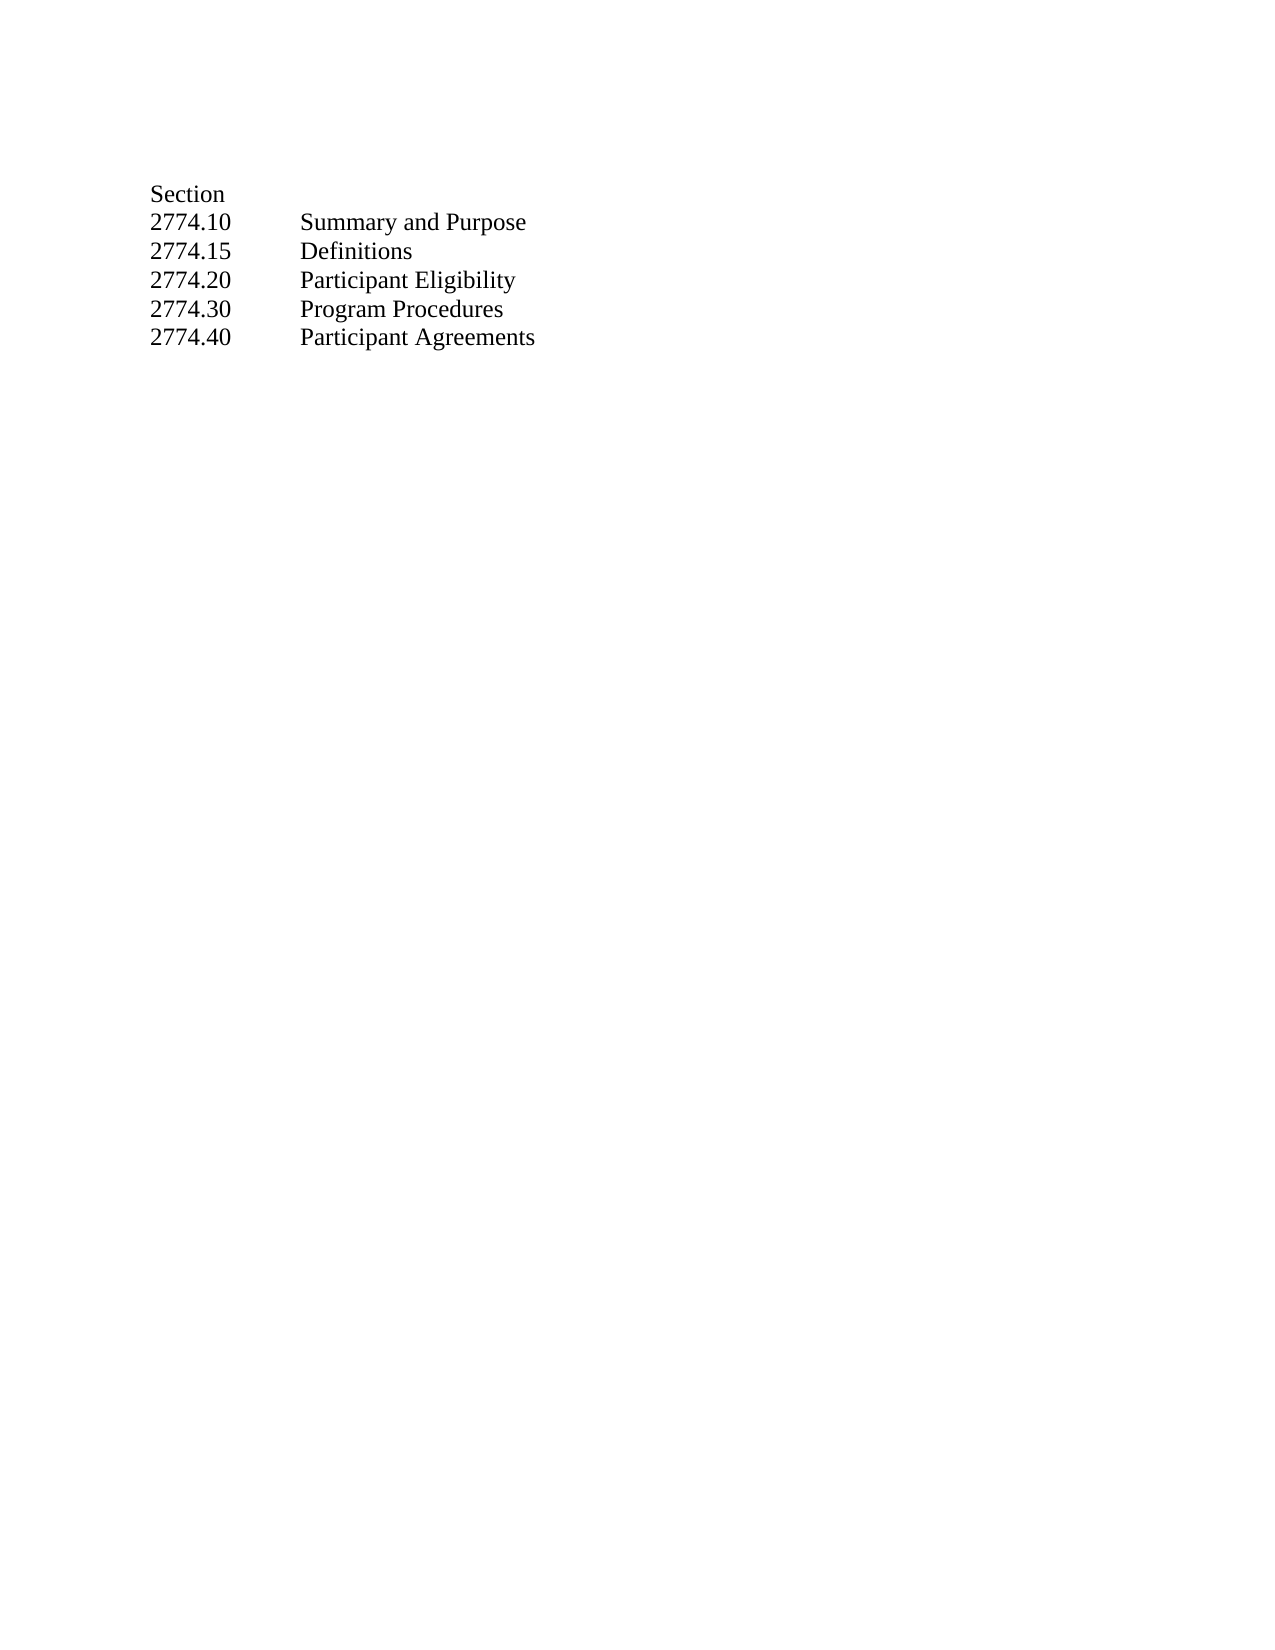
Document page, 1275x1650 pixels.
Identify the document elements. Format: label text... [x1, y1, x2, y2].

text 2774.20 Participant Eligibility [150, 265, 1125, 294]
text 2774.10 Summary and Purpose [150, 207, 1125, 236]
text Section [150, 179, 1125, 207]
text 2774.40 Participant Agreements [150, 322, 1125, 351]
text 2774.15 Definitions [150, 236, 1125, 265]
text 2774.30 Program Procedures [150, 294, 1125, 322]
